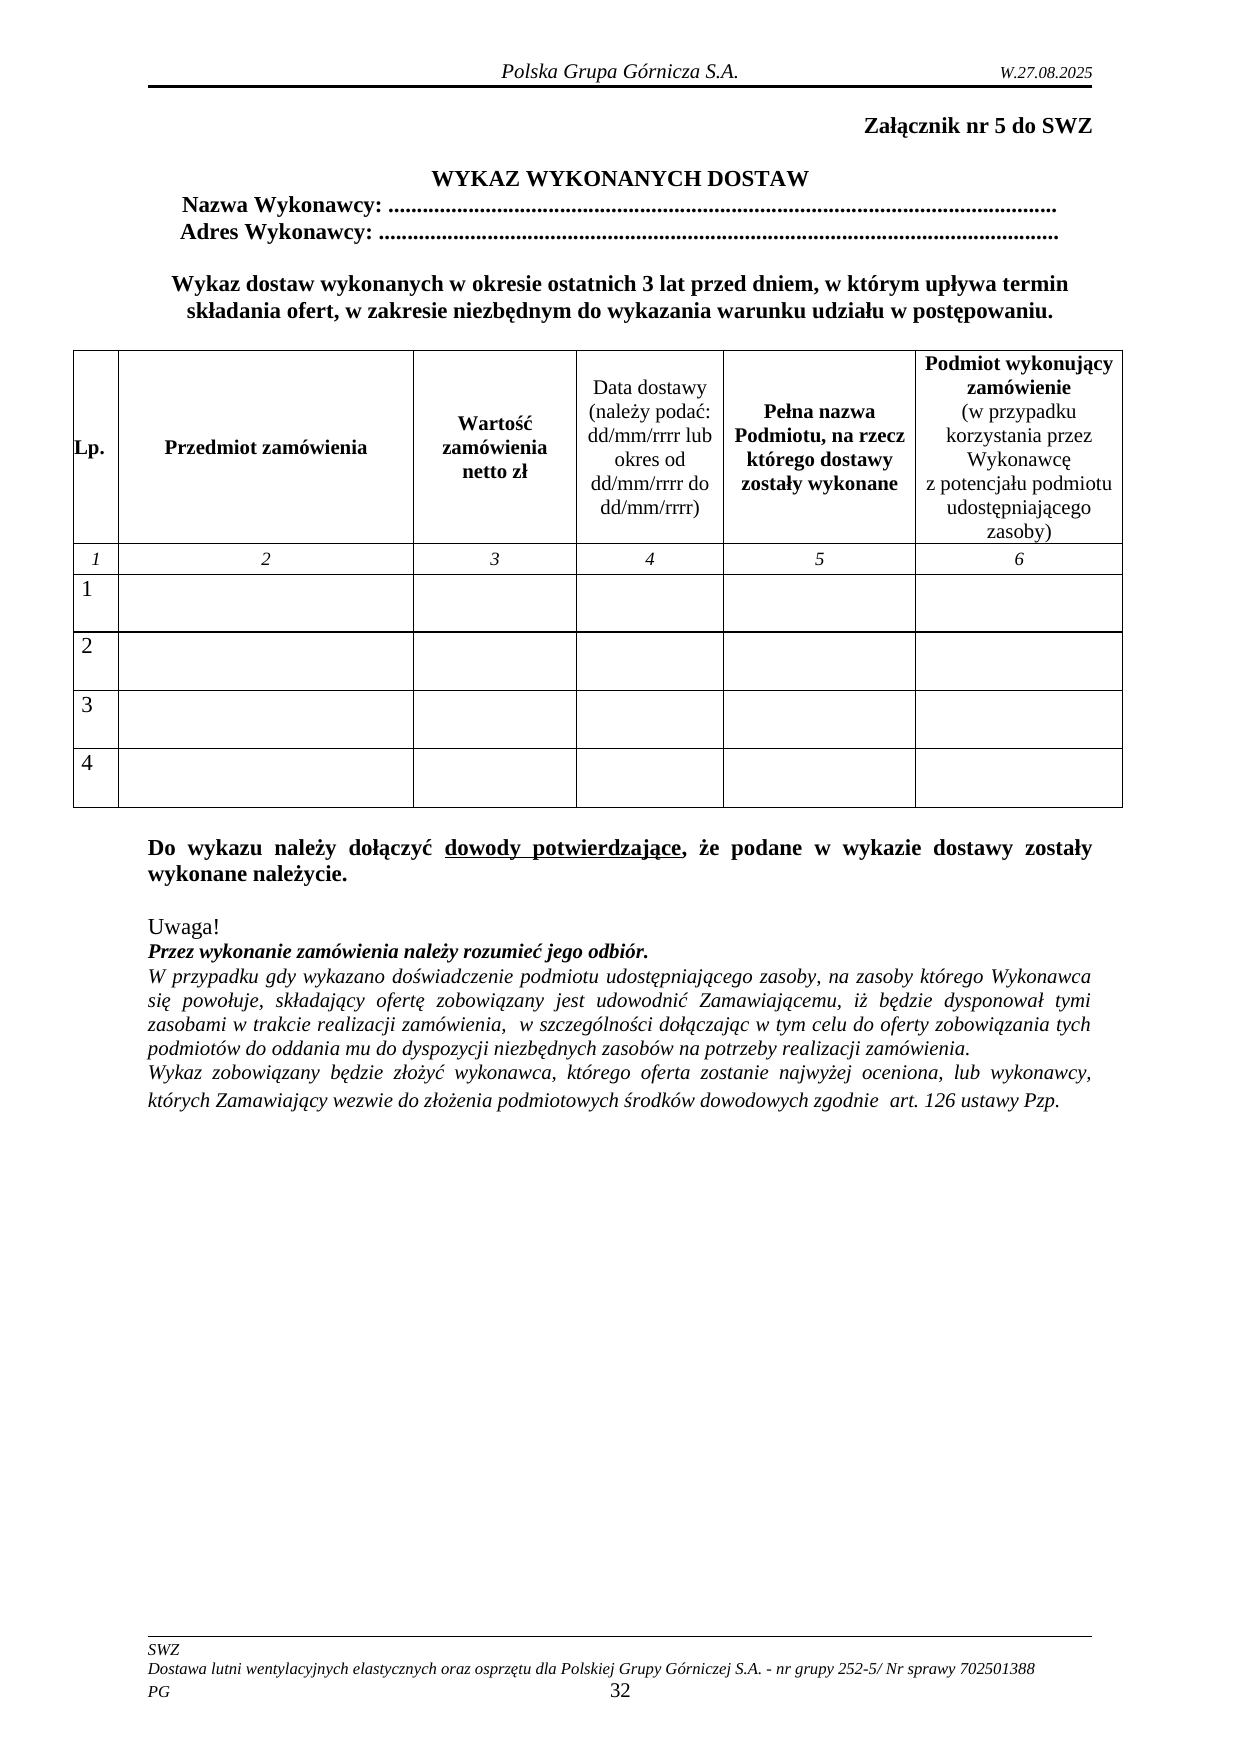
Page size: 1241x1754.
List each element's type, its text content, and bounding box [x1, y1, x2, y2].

table_cell [119, 575, 413, 631]
table_cell [916, 691, 1122, 748]
table_header Przedmiot zamówienia [119, 351, 413, 543]
text Przez wykonanie zamówienia należy rozumieć jego odbiór. [148, 939, 1092, 963]
table_cell 3 [74, 691, 118, 748]
table_cell 4 [74, 749, 118, 807]
table_header Pełna nazwa Podmiotu, na rzecz którego dostawy zostały wykonane [724, 351, 915, 543]
table_cell [916, 749, 1122, 807]
text Wykaz dostaw wykonanych w okresie ostatnich 3 lat przed dniem, w którym upływa termin składania ofert, w zakresie niezbędnym do wykazania warunku udziału w postępowaniu. [148, 271, 1092, 323]
table_cell 4 [577, 544, 723, 574]
text Uwaga! [148, 913, 1092, 939]
table_cell [916, 575, 1122, 631]
table_cell [577, 575, 723, 631]
table_cell [414, 691, 576, 748]
table_cell 2 [74, 633, 118, 690]
table_cell [724, 691, 915, 748]
text WYKAZ WYKONANYCH DOSTAW [148, 165, 1092, 191]
table_header Data dostawy (należy podać: dd/mm/rrrr lub okres od dd/mm/rrrr do dd/mm/rrrr) [577, 351, 723, 543]
table_cell [119, 633, 413, 690]
text Wykaz zobowiązany będzie złożyć wykonawca, którego oferta zostanie najwyżej oceniona, lub wykonawcy, których Zamawiający wezwie do złożenia podmiotowych środków dowodowych zgodnie art. 126 ustawy Pzp. [148, 1060, 1092, 1113]
text Adres Wykonawcy: ....................................................................................................................... [148, 218, 1092, 244]
table_header Wartość zamówienia netto zł [414, 351, 576, 543]
table_cell [724, 749, 915, 807]
table_cell [414, 633, 576, 690]
table_cell [119, 691, 413, 748]
table_cell [724, 575, 915, 631]
text Załącznik nr 5 do SWZ [148, 112, 1092, 139]
table_cell [119, 749, 413, 807]
table_cell [916, 633, 1122, 690]
table_cell [577, 749, 723, 807]
table_cell [414, 749, 576, 807]
table_cell 5 [724, 544, 915, 574]
table_cell 2 [119, 544, 413, 574]
table_header Lp. [74, 351, 118, 543]
text W przypadku gdy wykazano doświadczenie podmiotu udostępniającego zasoby, na zasoby którego Wykonawca się powołuje, składający ofertę zobowiązany jest udowodnić Zamawiającemu, iż będzie dysponował tymi zasobami w trakcie realizacji zamówienia, w szczególności dołączając w tym celu do oferty zobowiązania tych podmiotów do oddania mu do dyspozycji niezbędnych zasobów na potrzeby realizacji zamówienia. [148, 963, 1092, 1060]
text Nazwa Wykonawcy: ..................................................................................................................... [148, 191, 1092, 218]
table_cell [577, 633, 723, 690]
table_cell 3 [414, 544, 576, 574]
table_cell 1 [74, 575, 118, 631]
table_cell [724, 633, 915, 690]
table_header Podmiot wykonujący zamówienie (w przypadku korzystania przez Wykonawcę z potencjału podmiotu udostępniającego zasoby) [916, 351, 1122, 543]
table_cell [577, 691, 723, 748]
text Do wykazu należy dołączyć dowody potwierdzające, że podane w wykazie dostawy zostały wykonane należycie. [148, 834, 1092, 887]
table_cell 6 [916, 544, 1122, 574]
table_cell 1 [74, 544, 118, 574]
table_cell [414, 575, 576, 631]
